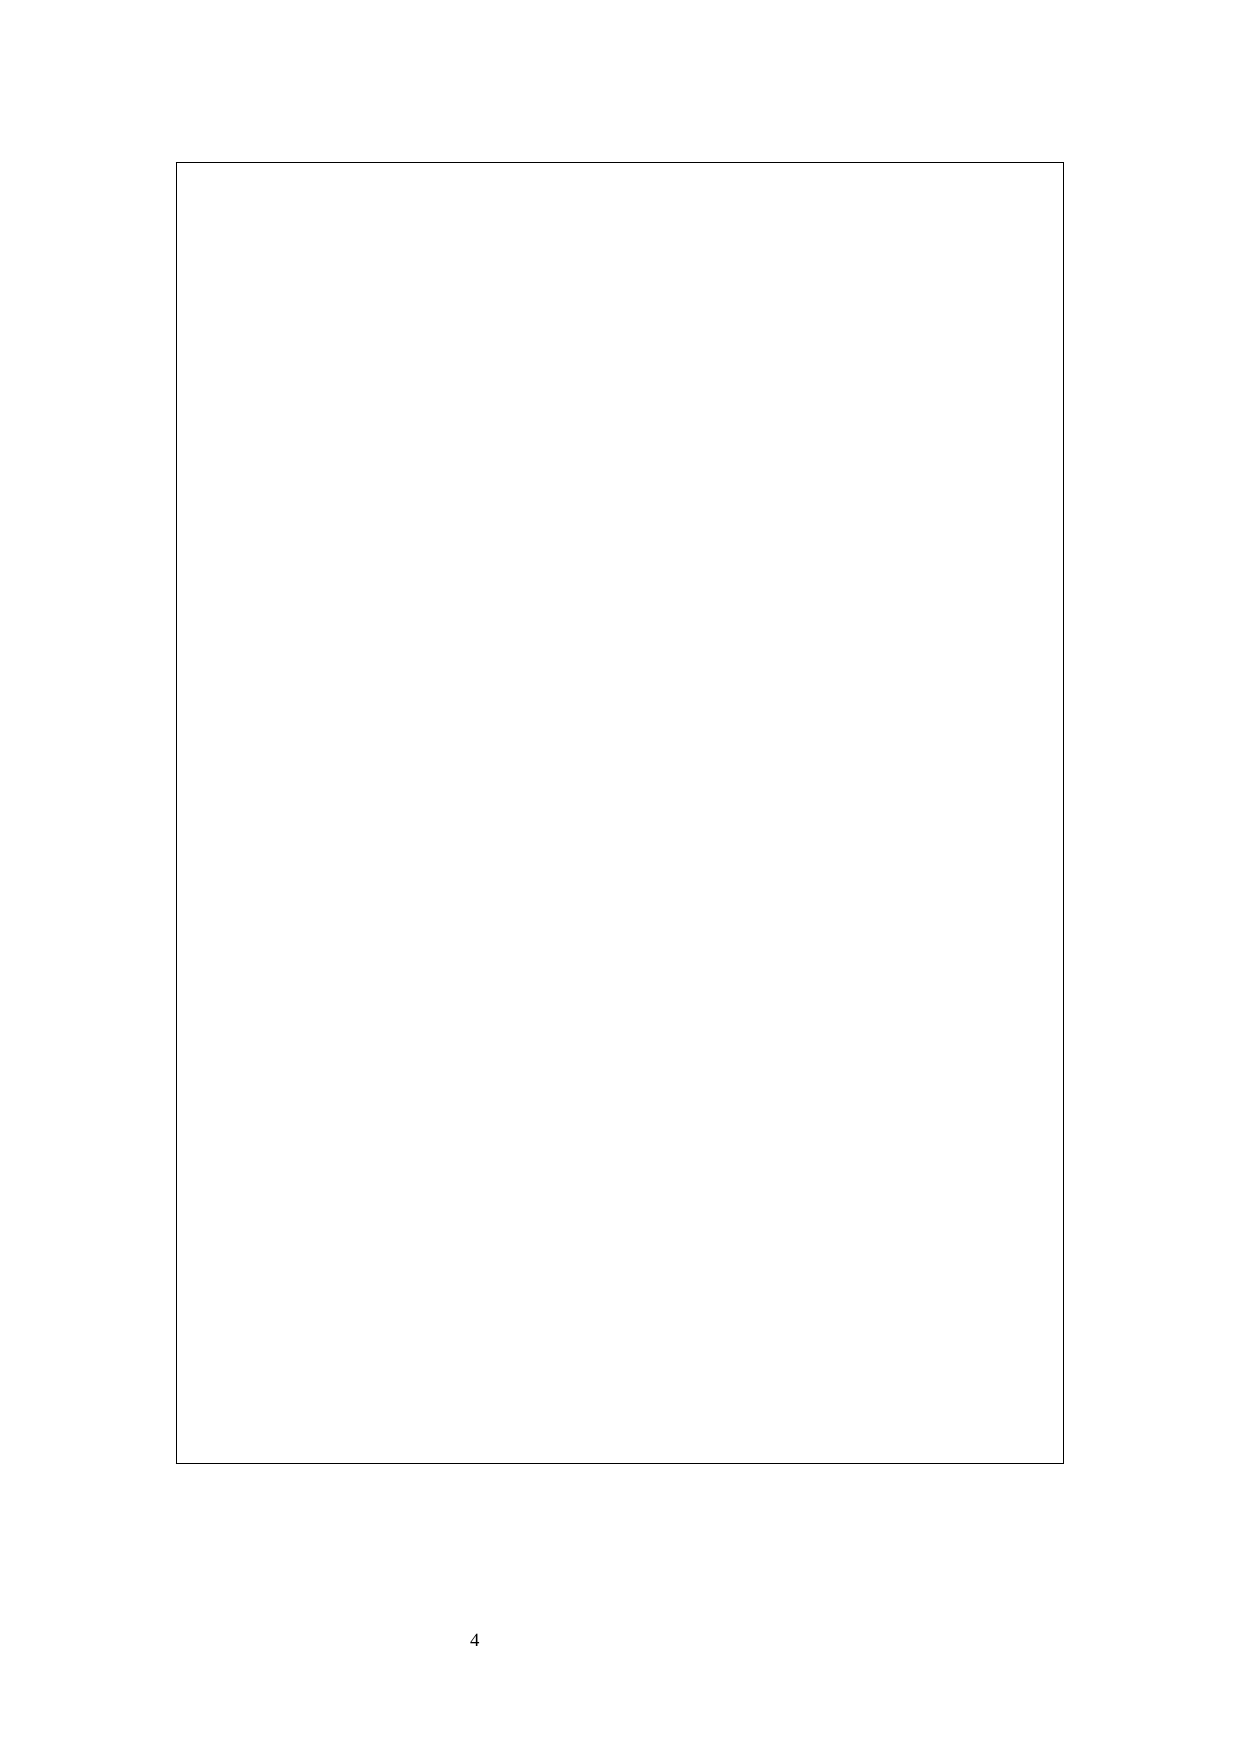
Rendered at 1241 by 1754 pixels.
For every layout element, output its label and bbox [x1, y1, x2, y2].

table_cell [177, 163, 1063, 1463]
